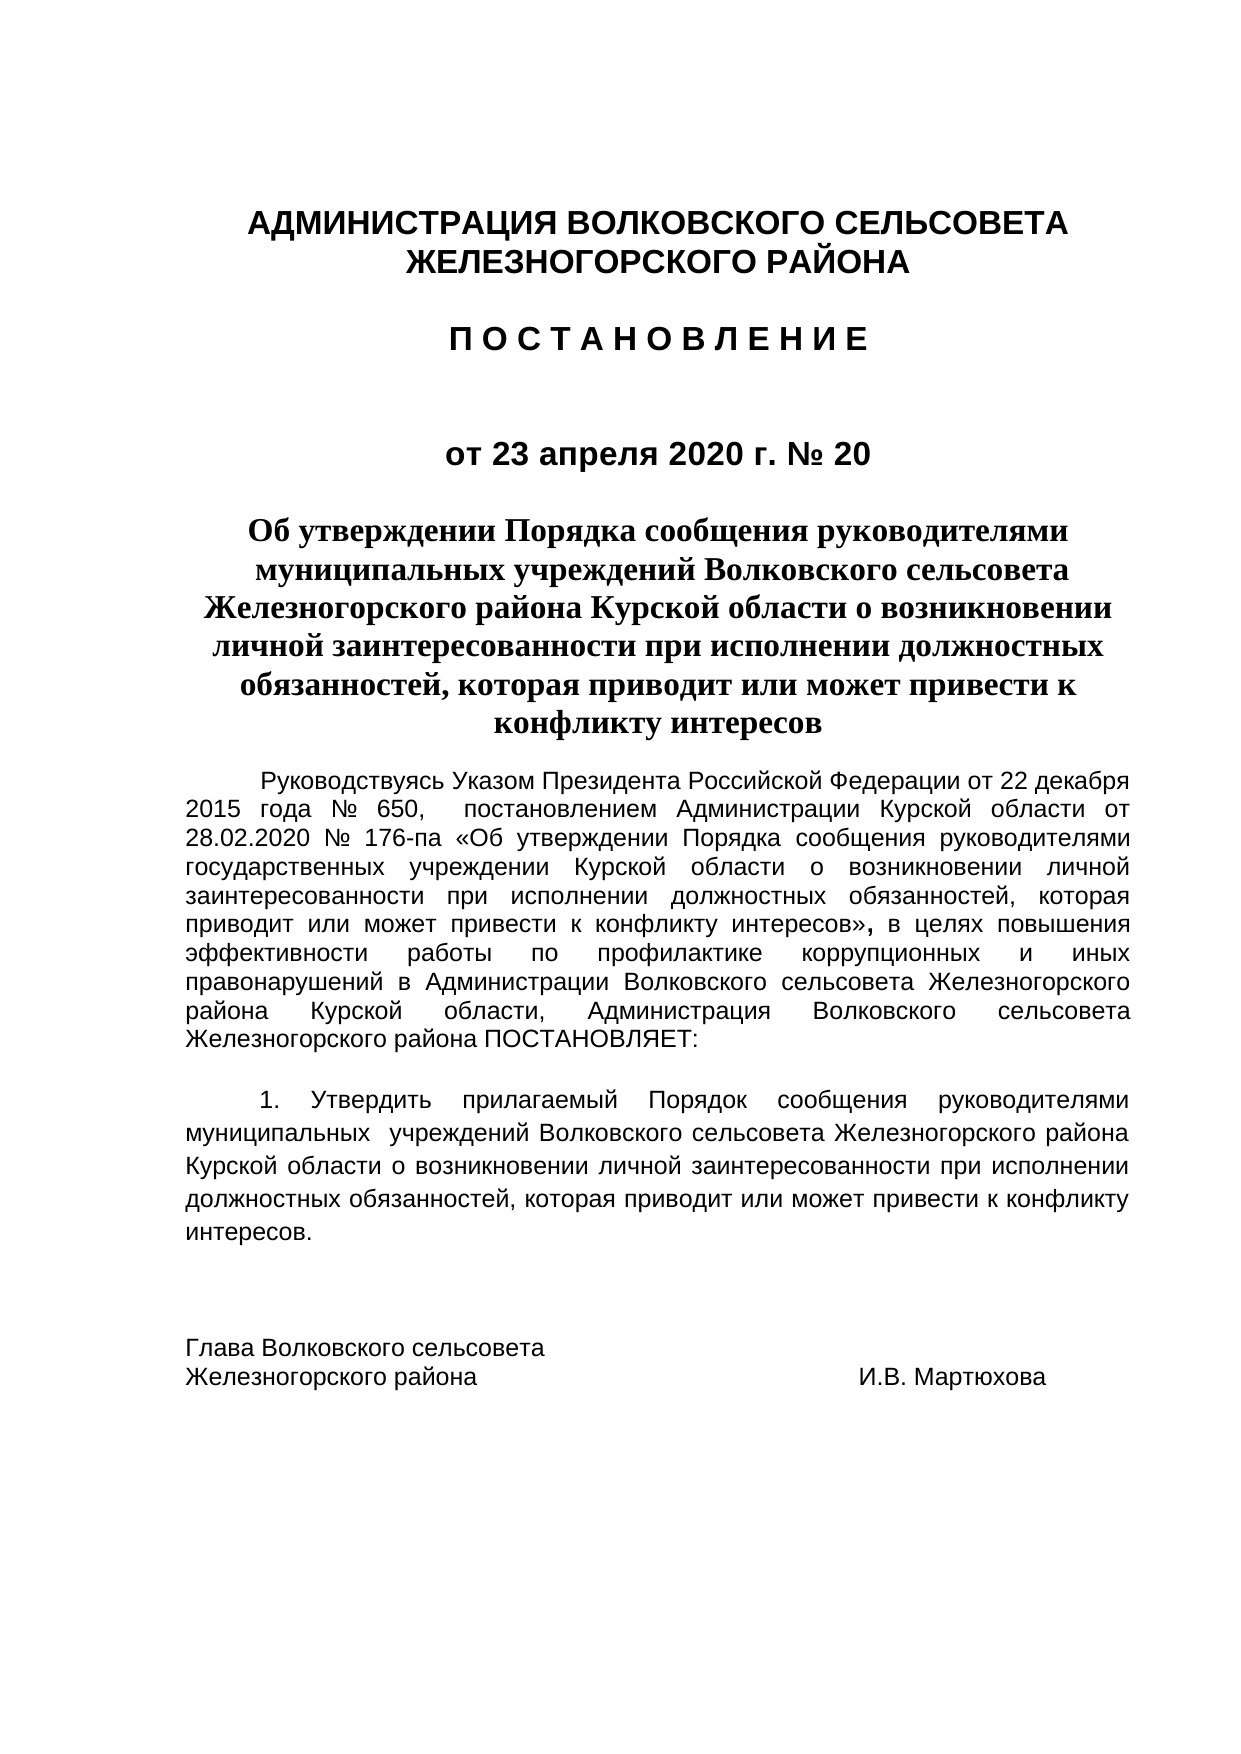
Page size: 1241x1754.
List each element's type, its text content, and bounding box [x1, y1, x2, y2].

text Об утверждении Порядка сообщения руководителями [185, 511, 1131, 549]
text Глава Волковского сельсовета [185, 1333, 1131, 1362]
text 1. Утвердить прилагаемый Порядок сообщения руководителями муниципальных учреждений Волковского сельсовета Железногорского района Курской области о возникновении личной заинтересованности при исполнении должностных обязанностей, которая приводит или может привести к конфликту интересов. [185, 1082, 1130, 1247]
text Руководствуясь Указом Президента Российской Федерации от 22 декабря 2015 года № 650, постановлением Администрации Курской области от 28.02.2020 № 176-па «Об утверждении Порядка сообщения руководителями государственных учреждении Курской области о возникновении личной заинтересованности при исполнении должностных обязанностей, которая приводит или может привести к конфликту интересов», в целях повышения эффективности работы по профилактике коррупционных и иных правонарушений в Администрации Волковского сельсовета Железногорского района Курской области, Администрация Волковского сельсовета Железногорского района ПОСТАНОВЛЯЕТ: [185, 766, 1131, 1053]
text Железногорского района И.В. Мартюхова [185, 1362, 1131, 1391]
text от 23 апреля 2020 г. № 20 [185, 434, 1131, 472]
text П О С Т А Н О В Л Е Н И Е [185, 318, 1131, 357]
text АДМИНИСТРАЦИЯ ВОЛКОВСКОГО СЕЛЬСОВЕТА [185, 203, 1131, 242]
text муниципальных учреждений Волковского сельсовета Железногорского района Курской области о возникновении личной заинтересованности при исполнении должностных [185, 549, 1131, 664]
text ЖЕЛЕЗНОГОРСКОГО РАЙОНА [185, 242, 1131, 280]
text обязанностей, которая приводит или может привести к конфликту интересов [185, 664, 1131, 741]
